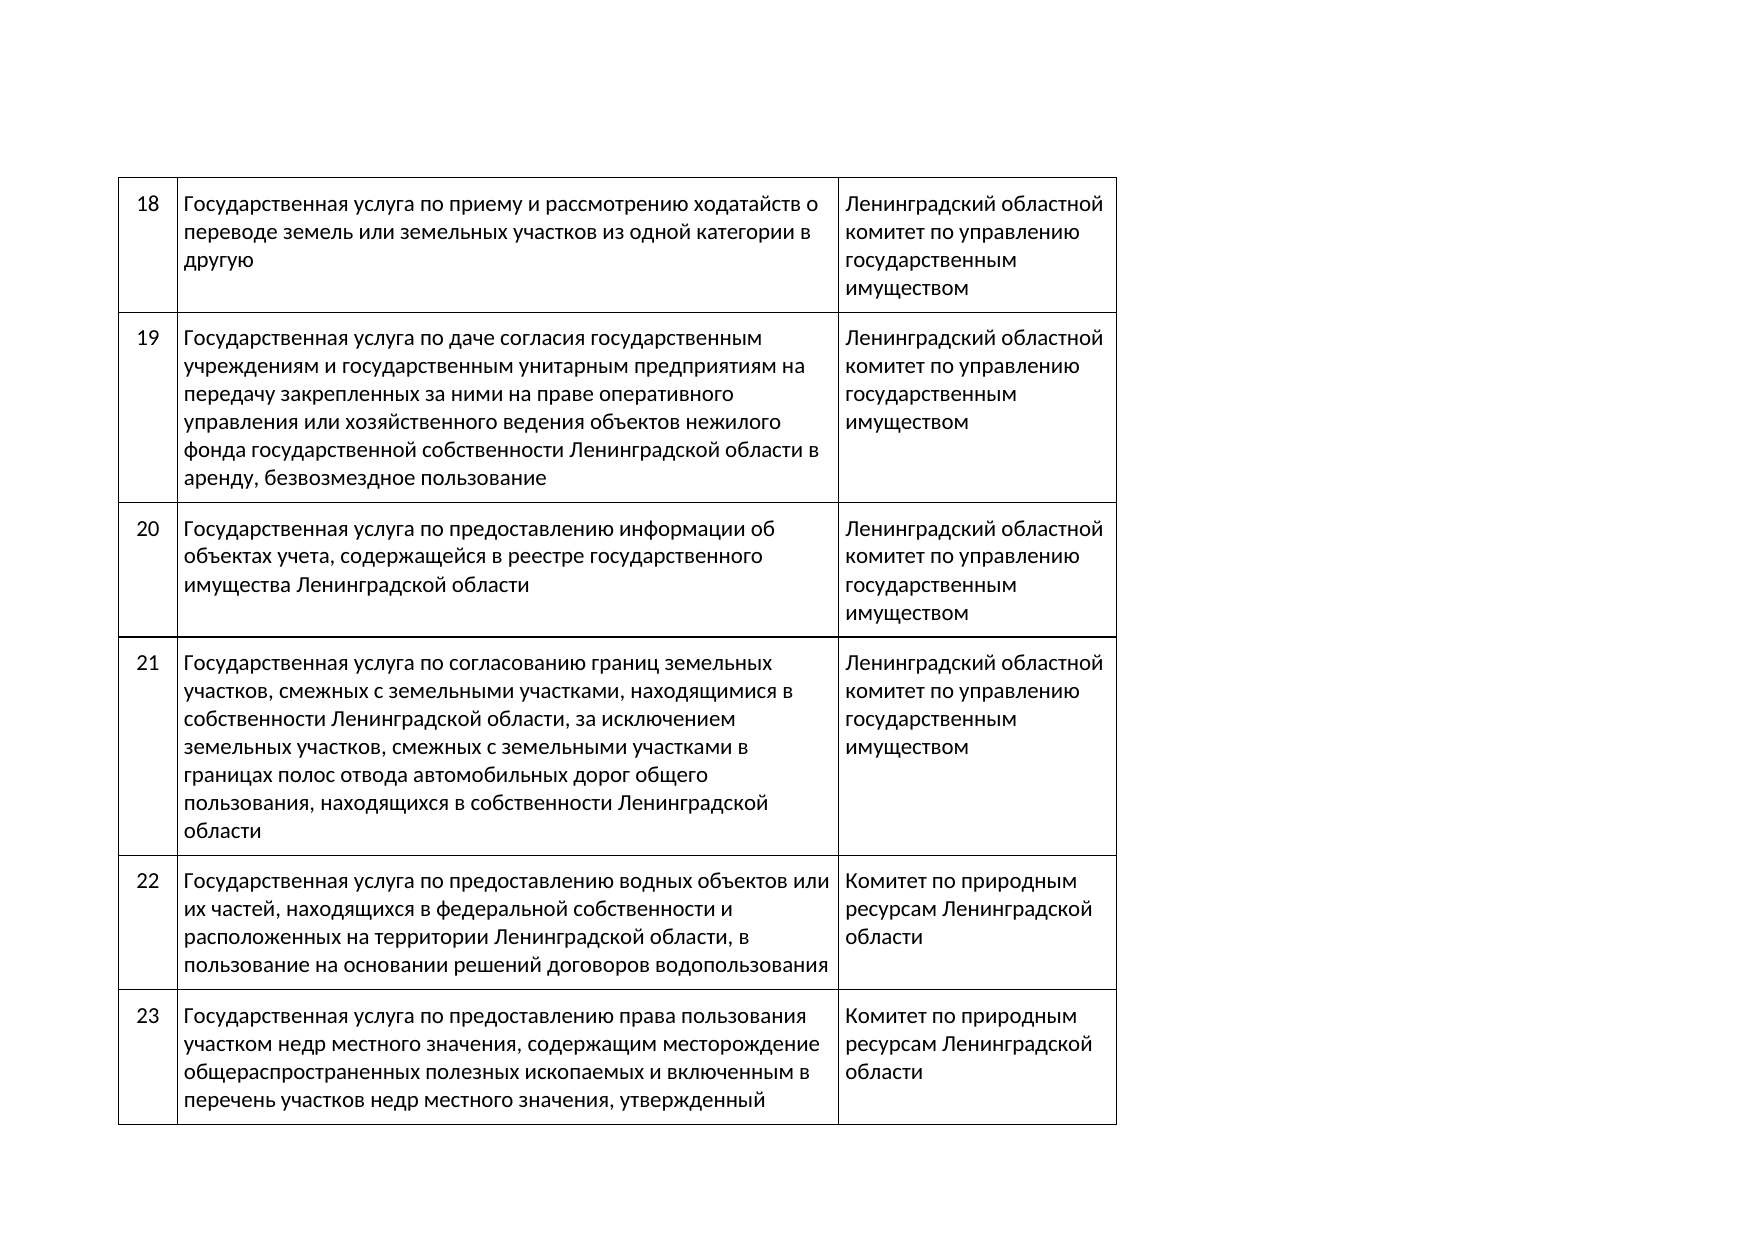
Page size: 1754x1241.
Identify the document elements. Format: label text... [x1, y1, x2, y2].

table_cell Государственная услуга по даче согласия государственным учреждениям и государственным унитарным предприятиям на передачу закрепленных за ними на праве оперативного управления или хозяйственного ведения объектов нежилого фонда государственной собственности Ленинградской области в аренду, безвозмездное пользование [178, 313, 838, 502]
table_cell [839, 990, 1116, 1123]
table_cell Государственная услуга по приему и рассмотрению ходатайств о переводе земель или земельных участков из одной категории в другую [178, 178, 838, 312]
table_cell Ленинградский областной комитет по управлению государственным имуществом [839, 503, 1116, 636]
table_cell Ленинградский областной комитет по управлению государственным имуществом [839, 638, 1116, 855]
table_cell 20 [119, 503, 177, 636]
table_cell Государственная услуга по предоставлению информации об объектах учета, содержащейся в реестре государственного имущества Ленинградской области [178, 503, 838, 636]
table_cell 22 [119, 856, 177, 989]
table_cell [839, 178, 1116, 312]
table_cell 21 [119, 638, 177, 855]
table_cell 23 [119, 990, 177, 1123]
table_cell Государственная услуга по предоставлению водных объектов или их частей, находящихся в федеральной собственности и расположенных на территории Ленинградской области, в пользование на основании решений договоров водопользования [178, 856, 838, 989]
table_cell Ленинградский областной комитет по управлению государственным имуществом [839, 313, 1116, 502]
table_cell Комитет по природным ресурсам Ленинградской области [839, 856, 1116, 989]
table_cell Государственная услуга по согласованию границ земельных участков, смежных с земельными участками, находящимися в собственности Ленинградской области, за исключением земельных участков, смежных с земельными участками в границах полос отвода автомобильных дорог общего пользования, находящихся в собственности Ленинградской области [178, 638, 838, 855]
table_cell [178, 990, 838, 1123]
table_cell 19 [119, 313, 177, 502]
table_cell 18 [119, 178, 177, 312]
